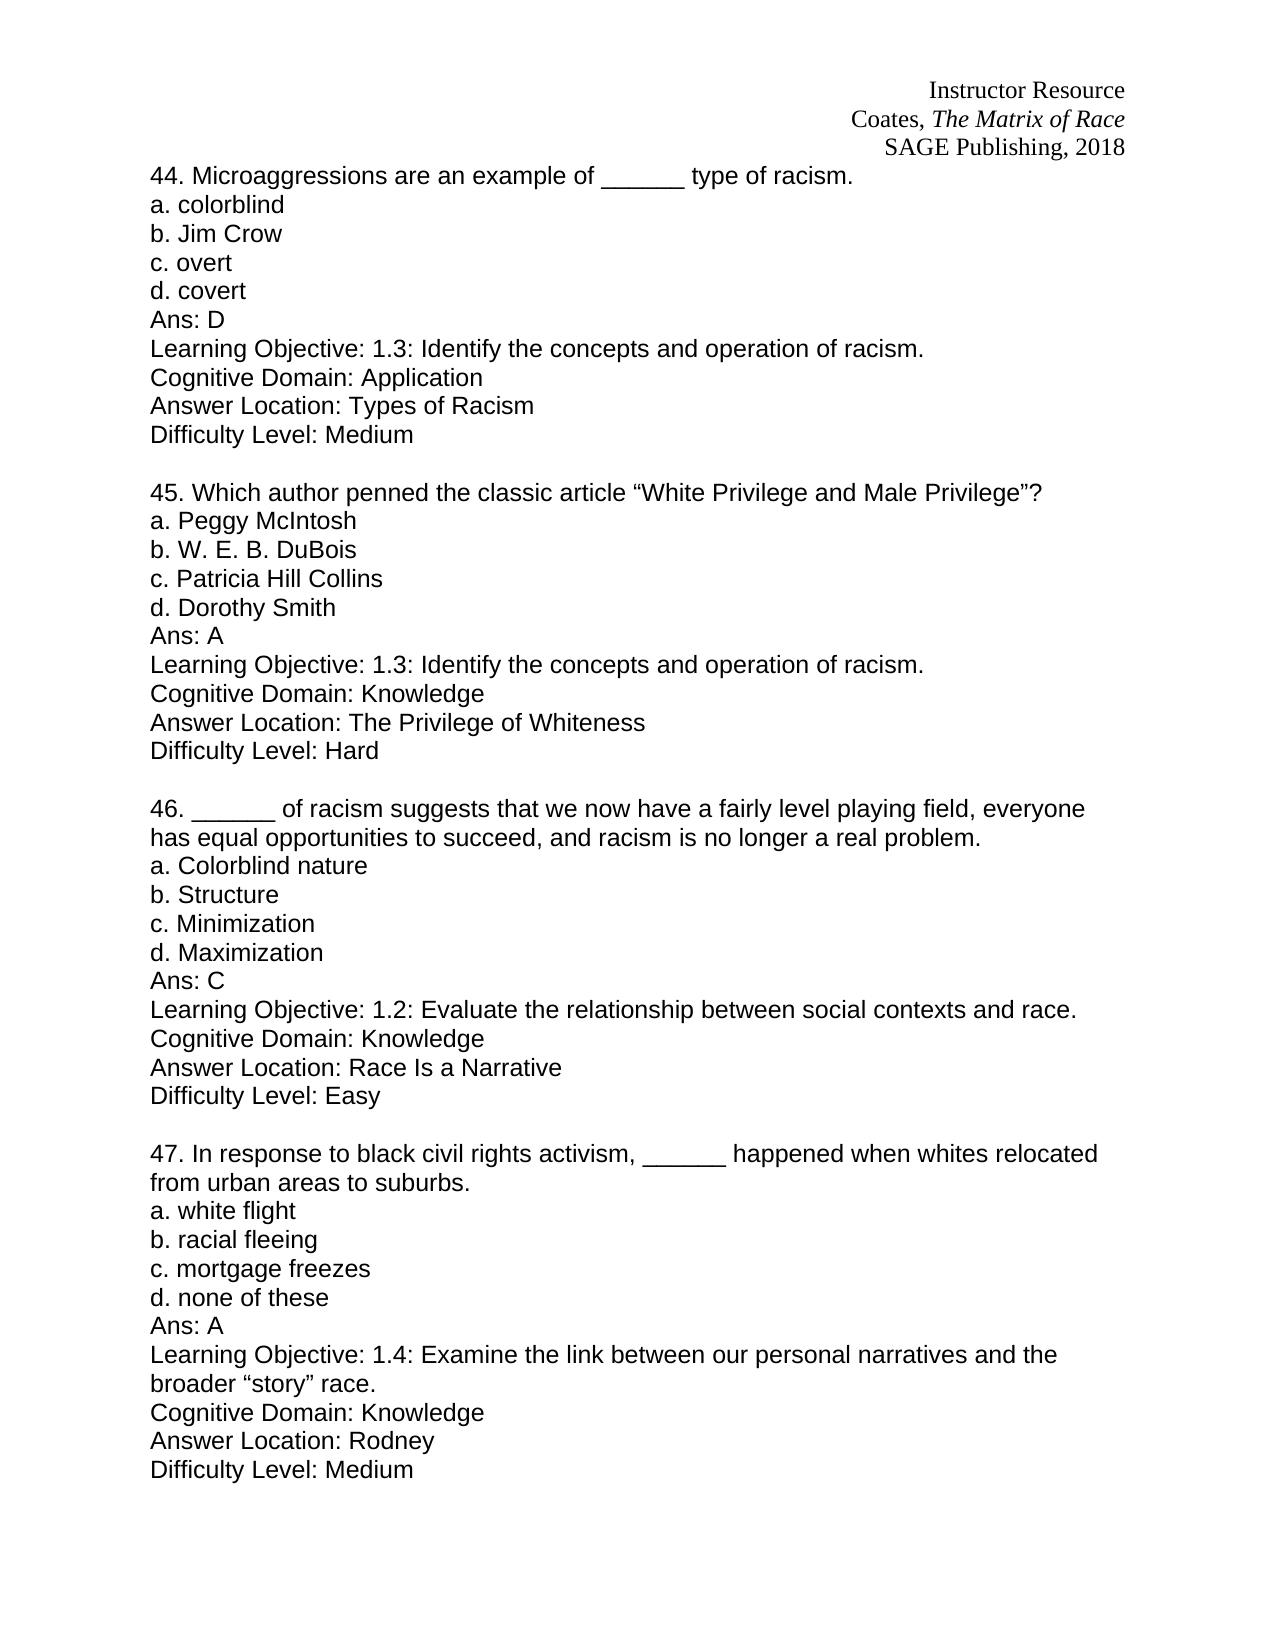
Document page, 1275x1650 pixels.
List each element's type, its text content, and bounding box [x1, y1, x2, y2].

text d. covert [150, 276, 1125, 305]
text d. none of these [150, 1282, 1125, 1311]
text Ans: A [150, 621, 1125, 650]
text Answer Location: The Privilege of Whiteness [150, 707, 1125, 736]
text a. white flight [150, 1196, 1125, 1225]
text Cognitive Domain: Knowledge [150, 1024, 1125, 1052]
text 44. Microaggressions are an example of ______ type of racism. [150, 161, 1125, 190]
text Difficulty Level: Medium [150, 1455, 1125, 1484]
text Cognitive Domain: Application [150, 362, 1125, 391]
text c. overt [150, 247, 1125, 276]
text b. W. E. B. DuBois [150, 535, 1125, 564]
text c. Minimization [150, 909, 1125, 937]
text Learning Objective: 1.4: Examine the link between our personal narratives and the broader “story” race. [150, 1340, 1125, 1397]
text Learning Objective: 1.2: Evaluate the relationship between social contexts and race. [150, 995, 1125, 1024]
text c. mortgage freezes [150, 1254, 1125, 1282]
text d. Maximization [150, 937, 1125, 966]
text a. Colorblind nature [150, 851, 1125, 880]
text Ans: C [150, 966, 1125, 995]
text Difficulty Level: Medium [150, 420, 1125, 449]
text Ans: D [150, 305, 1125, 334]
text Ans: A [150, 1311, 1125, 1340]
text Learning Objective: 1.3: Identify the concepts and operation of racism. [150, 650, 1125, 679]
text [150, 334, 1125, 362]
text 47. In response to black civil rights activism, ______ happened when whites relocated from urban areas to suburbs. [150, 1139, 1125, 1196]
text Difficulty Level: Hard [150, 736, 1125, 765]
text Answer Location: Rodney [150, 1426, 1125, 1455]
text Answer Location: Types of Racism [150, 391, 1125, 420]
text d. Dorothy Smith [150, 592, 1125, 621]
text b. Jim Crow [150, 219, 1125, 247]
text Difficulty Level: Easy [150, 1081, 1125, 1110]
text a. Peggy McIntosh [150, 506, 1125, 535]
text b. racial fleeing [150, 1225, 1125, 1254]
text 45. Which author penned the classic article “White Privilege and Male Privilege”? [150, 477, 1125, 506]
text b. Structure [150, 880, 1125, 909]
text Cognitive Domain: Knowledge [150, 1397, 1125, 1426]
text Cognitive Domain: Knowledge [150, 679, 1125, 707]
text Answer Location: Race Is a Narrative [150, 1052, 1125, 1081]
text 46. ______ of racism suggests that we now have a fairly level playing field, everyone has equal opportunities to succeed, and racism is no longer a real problem. [150, 794, 1125, 851]
text c. Patricia Hill Collins [150, 564, 1125, 592]
text a. colorblind [150, 190, 1125, 219]
